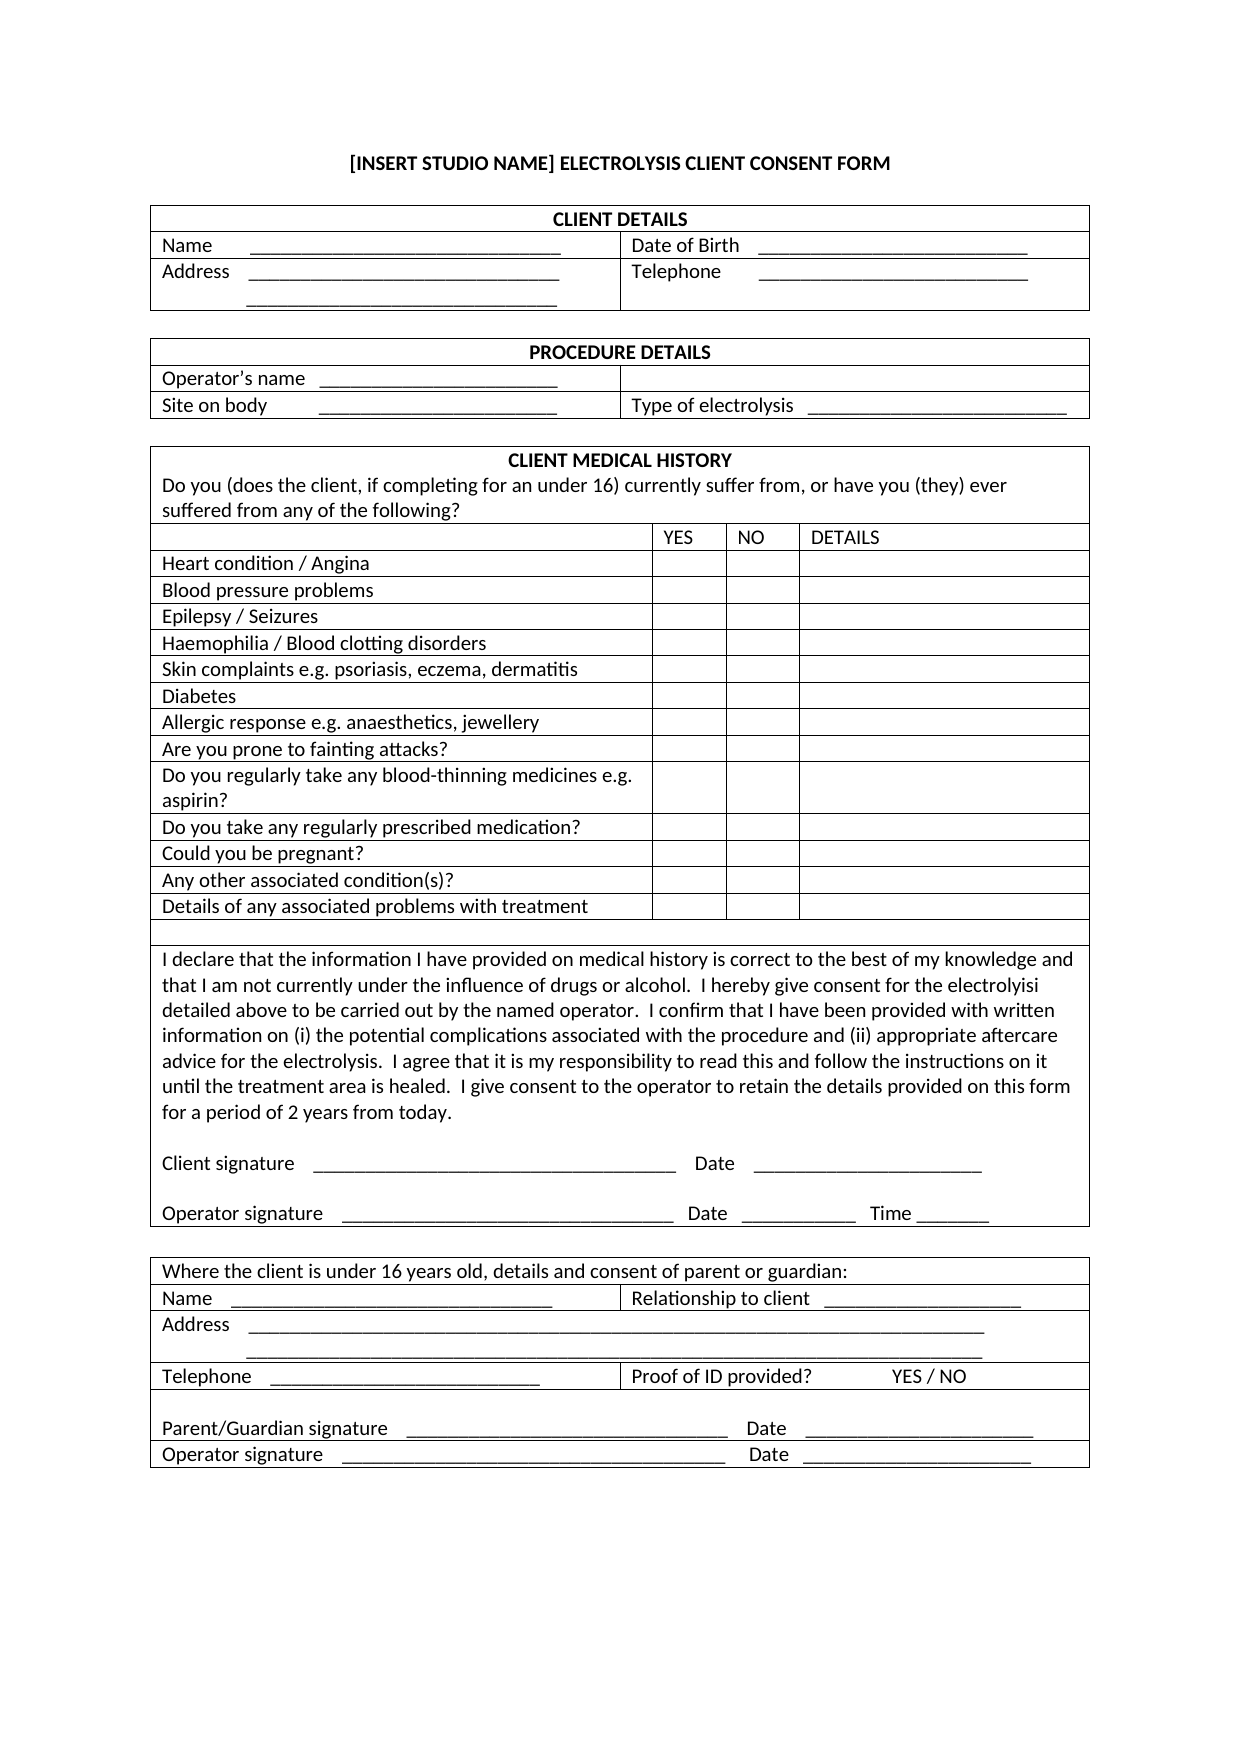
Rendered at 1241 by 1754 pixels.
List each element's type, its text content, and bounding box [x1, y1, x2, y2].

table_cell [727, 867, 799, 892]
table_cell NO [727, 524, 799, 549]
table_cell [653, 656, 726, 682]
table_cell Parent/Guardian signature _______________________________ Date ______________________ [151, 1390, 1089, 1440]
table_cell Type of electrolysis _________________________ [621, 392, 1089, 417]
table_cell [653, 841, 726, 866]
table_cell Operator’s name _______________________ [151, 366, 620, 391]
table_cell Skin complaints e.g. psoriasis, eczema, dermatitis [151, 656, 652, 682]
table_cell Could you be pregnant? [151, 841, 652, 866]
table_cell [727, 762, 799, 813]
table_cell [151, 524, 652, 549]
table_cell Do you take any regularly prescribed medication? [151, 814, 652, 839]
table_cell [151, 920, 1089, 945]
table_header Where the client is under 16 years old, details and consent of parent or guardian: [151, 1258, 1089, 1284]
table_cell [653, 762, 726, 813]
table_cell [653, 894, 726, 919]
table_cell [653, 551, 726, 576]
table_cell [800, 551, 1089, 576]
table_cell [653, 604, 726, 629]
table_cell [653, 630, 726, 655]
table_cell [800, 841, 1089, 866]
table_cell [727, 604, 799, 629]
table_cell [800, 762, 1089, 813]
table_cell [727, 894, 799, 919]
table_cell Date of Birth __________________________ [621, 232, 1089, 258]
table_cell Operator signature _____________________________________ Date ______________________ [151, 1441, 1089, 1467]
table_cell [800, 894, 1089, 919]
table_cell [727, 709, 799, 735]
table_cell [727, 683, 799, 708]
table_cell [727, 841, 799, 866]
table_cell [727, 577, 799, 602]
table_cell [727, 736, 799, 761]
table_cell Address _______________________________________________________________________ _______________________________________________________________________ [151, 1311, 1089, 1362]
table_cell Name ______________________________ [151, 232, 620, 258]
table_cell [653, 814, 726, 839]
table_cell [727, 814, 799, 839]
table_cell Telephone __________________________ [151, 1363, 620, 1388]
table_cell Telephone __________________________ [621, 259, 1089, 309]
table_cell [653, 577, 726, 602]
table_cell Blood pressure problems [151, 577, 652, 602]
table_cell Are you prone to fainting attacks? [151, 736, 652, 761]
table_cell [800, 577, 1089, 602]
table_cell [653, 683, 726, 708]
table_cell [653, 736, 726, 761]
table_cell [800, 867, 1089, 892]
text [INSERT STUDIO NAME] ELECTROLYSIS CLIENT CONSENT FORM [150, 150, 1090, 175]
table_cell Any other associated condition(s)? [151, 867, 652, 892]
table_cell [621, 366, 1089, 391]
table_cell [800, 709, 1089, 735]
table_cell Site on body _______________________ [151, 392, 620, 417]
table_cell [653, 867, 726, 892]
table_cell Do you regularly take any blood-thinning medicines e.g. aspirin? [151, 762, 652, 813]
table_cell [727, 630, 799, 655]
table_cell [727, 656, 799, 682]
table_cell Haemophilia / Blood clotting disorders [151, 630, 652, 655]
table_cell YES [653, 524, 726, 549]
table_header PROCEDURE DETAILS [151, 339, 1089, 364]
table_cell [800, 656, 1089, 682]
table_cell DETAILS [800, 524, 1089, 549]
table_header CLIENT MEDICAL HISTORY Do you (does the client, if completing for an under 16) currently suffer from, or have you (they) ever suffered from any of the following? [151, 447, 1089, 523]
table_cell Proof of ID provided? YES / NO [621, 1363, 1089, 1388]
table_cell Allergic response e.g. anaesthetics, jewellery [151, 709, 652, 735]
table_cell Diabetes [151, 683, 652, 708]
table_cell I declare that the information I have provided on medical history is correct to the best of my knowledge and that I am not currently under the influence of drugs or alcohol. I hereby give consent for the electrolyisi detailed above to be carried out by the named operator. I confirm that I have been provided with written information on (i) the potential complications associated with the procedure and (ii) appropriate aftercare advice for the electrolysis. I agree that it is my responsibility to read this and follow the instructions on it until the treatment area is healed. I give consent to the operator to retain the details provided on this form for a period of 2 years from today. Client signature ___________________________________ Date ______________________ Operator signature ________________________________ Date ___________ Time _______ [151, 946, 1089, 1226]
table_cell Relationship to client ___________________ [621, 1285, 1089, 1310]
table_cell Address ______________________________ ______________________________ [151, 259, 620, 309]
table_cell [800, 683, 1089, 708]
table_cell Heart condition / Angina [151, 551, 652, 576]
table_cell [800, 814, 1089, 839]
table_cell [800, 630, 1089, 655]
table_cell [800, 604, 1089, 629]
table_cell [653, 709, 726, 735]
table_cell Details of any associated problems with treatment [151, 894, 652, 919]
table_cell [727, 551, 799, 576]
table_cell Name _______________________________ [151, 1285, 620, 1310]
table_cell Epilepsy / Seizures [151, 604, 652, 629]
table_header CLIENT DETAILS [151, 206, 1089, 231]
table_cell [800, 736, 1089, 761]
